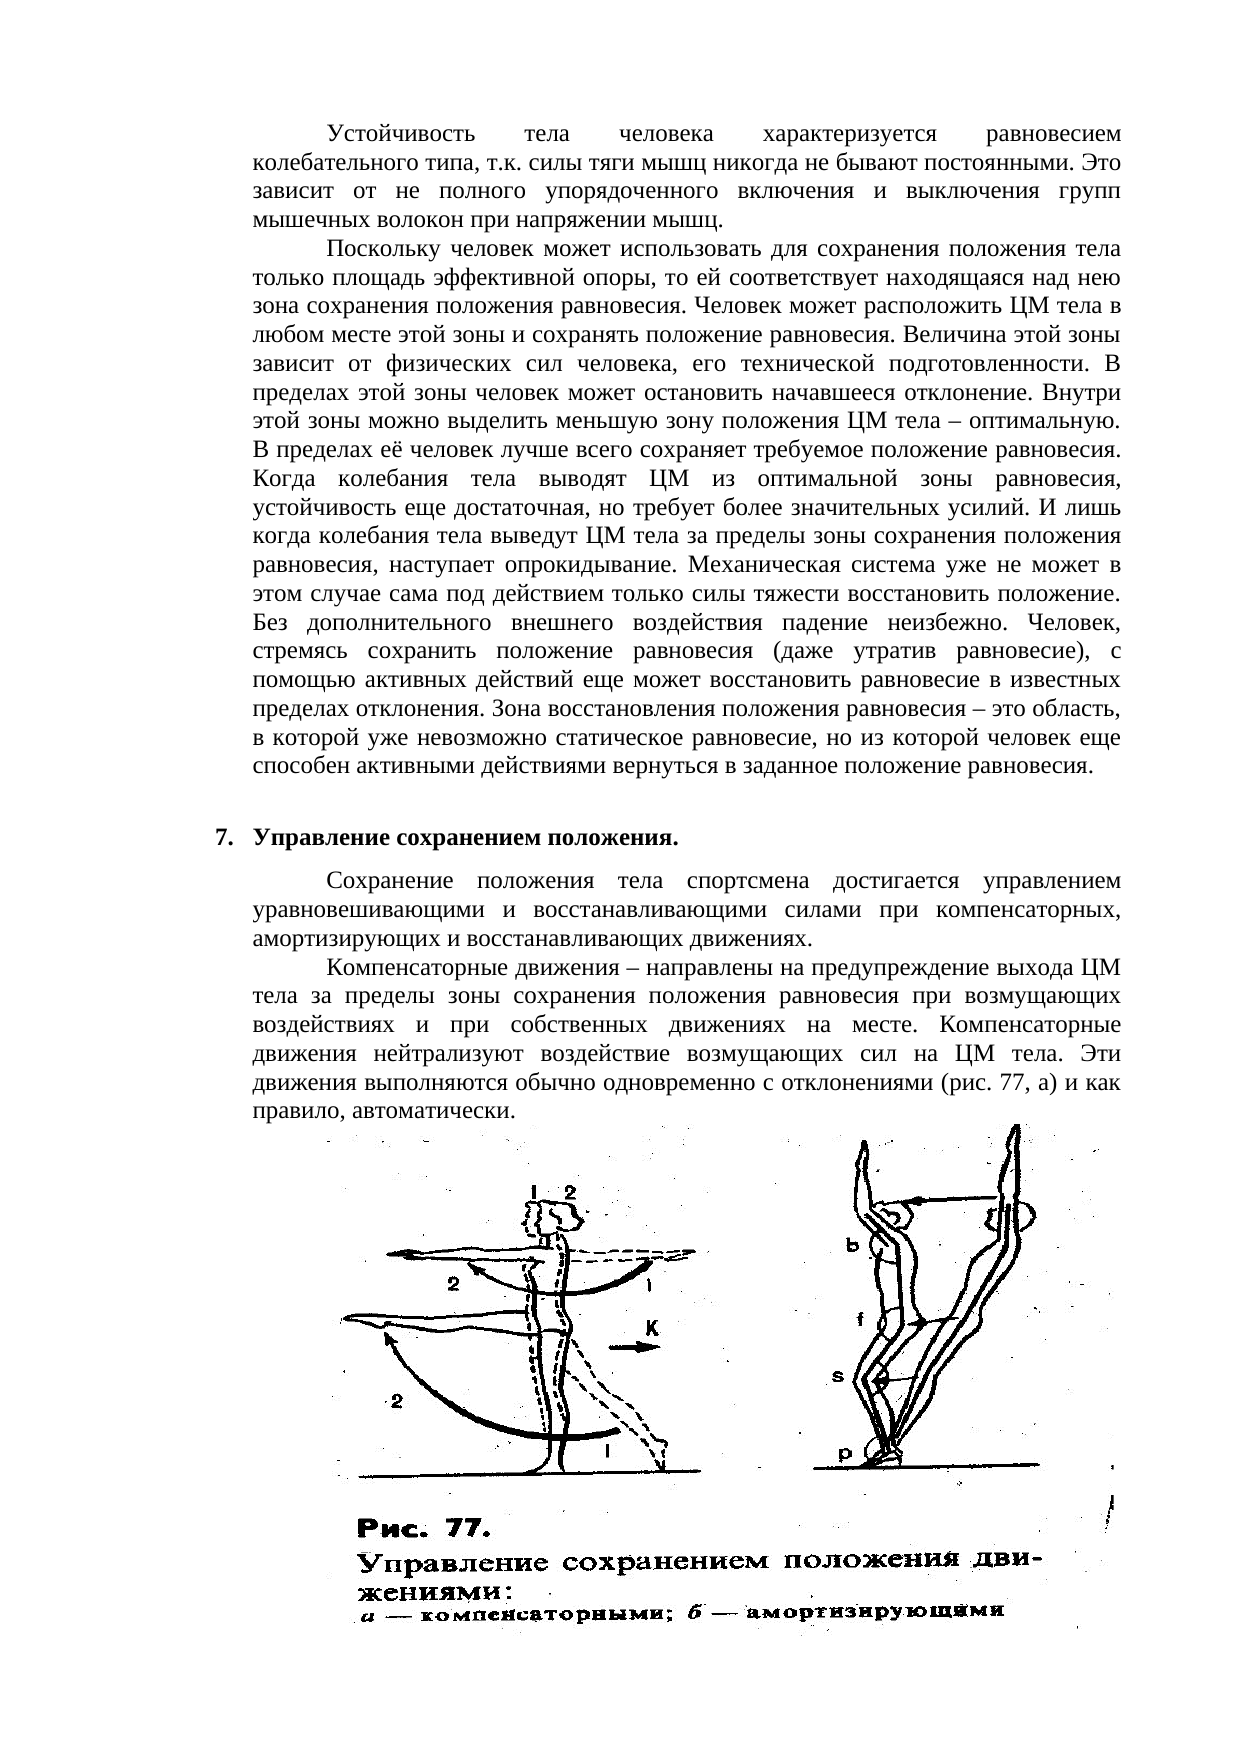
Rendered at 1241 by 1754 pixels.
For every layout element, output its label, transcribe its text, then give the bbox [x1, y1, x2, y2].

text Сохранение положения тела спортсмена достигается управлением уравновешивающими и восстанавливающими силами при компенсаторных, амортизирующих и восстанавливающих движениях. [252, 866, 1122, 952]
list Управление сохранением положения. [215, 822, 1122, 851]
text Устойчивость тела человека характеризуется равновесием колебательного типа, т.к. силы тяги мышц никогда не бывают постоянными. Это зависит от не полного упорядоченного включения и выключения групп мышечных волокон при напряжении мышц. [252, 118, 1122, 233]
picture [326, 1124, 1114, 1636]
text Компенсаторные движения – направлены на предупреждение выхода ЦМ тела за пределы зоны сохранения положения равновесия при возмущающих воздействиях и при собственных движениях на месте. Компенсаторные движения нейтрализуют воздействие возмущающих сил на ЦМ тела. Эти движения выполняются обычно одновременно с отклонениями (рис. 77, а) и как правило, автоматически. [252, 952, 1122, 1124]
text Поскольку человек может использовать для сохранения положения тела только площадь эффективной опоры, то ей соответствует находящаяся над нею зона сохранения положения равновесия. Человек может расположить ЦМ тела в любом месте этой зоны и сохранять положение равновесия. Величина этой зоны зависит от физических сил человека, его технической подготовленности. В пределах этой зоны человек может остановить начавшееся отклонение. Внутри этой зоны можно выделить меньшую зону положения ЦМ тела – оптимальную. В пределах её человек лучше всего сохраняет требуемое положение равновесия. Когда колебания тела выводят ЦМ из оптимальной зоны равновесия, устойчивость еще достаточная, но требует более значительных усилий. И лишь когда колебания тела выведут ЦМ тела за пределы зоны сохранения положения равновесия, наступает опрокидывание. Механическая система уже не может в этом случае сама под действием только силы тяжести восстановить положение. Без дополнительного внешнего воздействия падение неизбежно. Человек, стремясь сохранить положение равновесия (даже утратив равновесие), с помощью активных действий еще может восстановить равновесие в известных пределах отклонения. Зона восстановления положения равновесия – это область, в которой уже невозможно статическое равновесие, но из которой человек еще способен активными действиями вернуться в заданное положение равновесия. [252, 233, 1122, 779]
